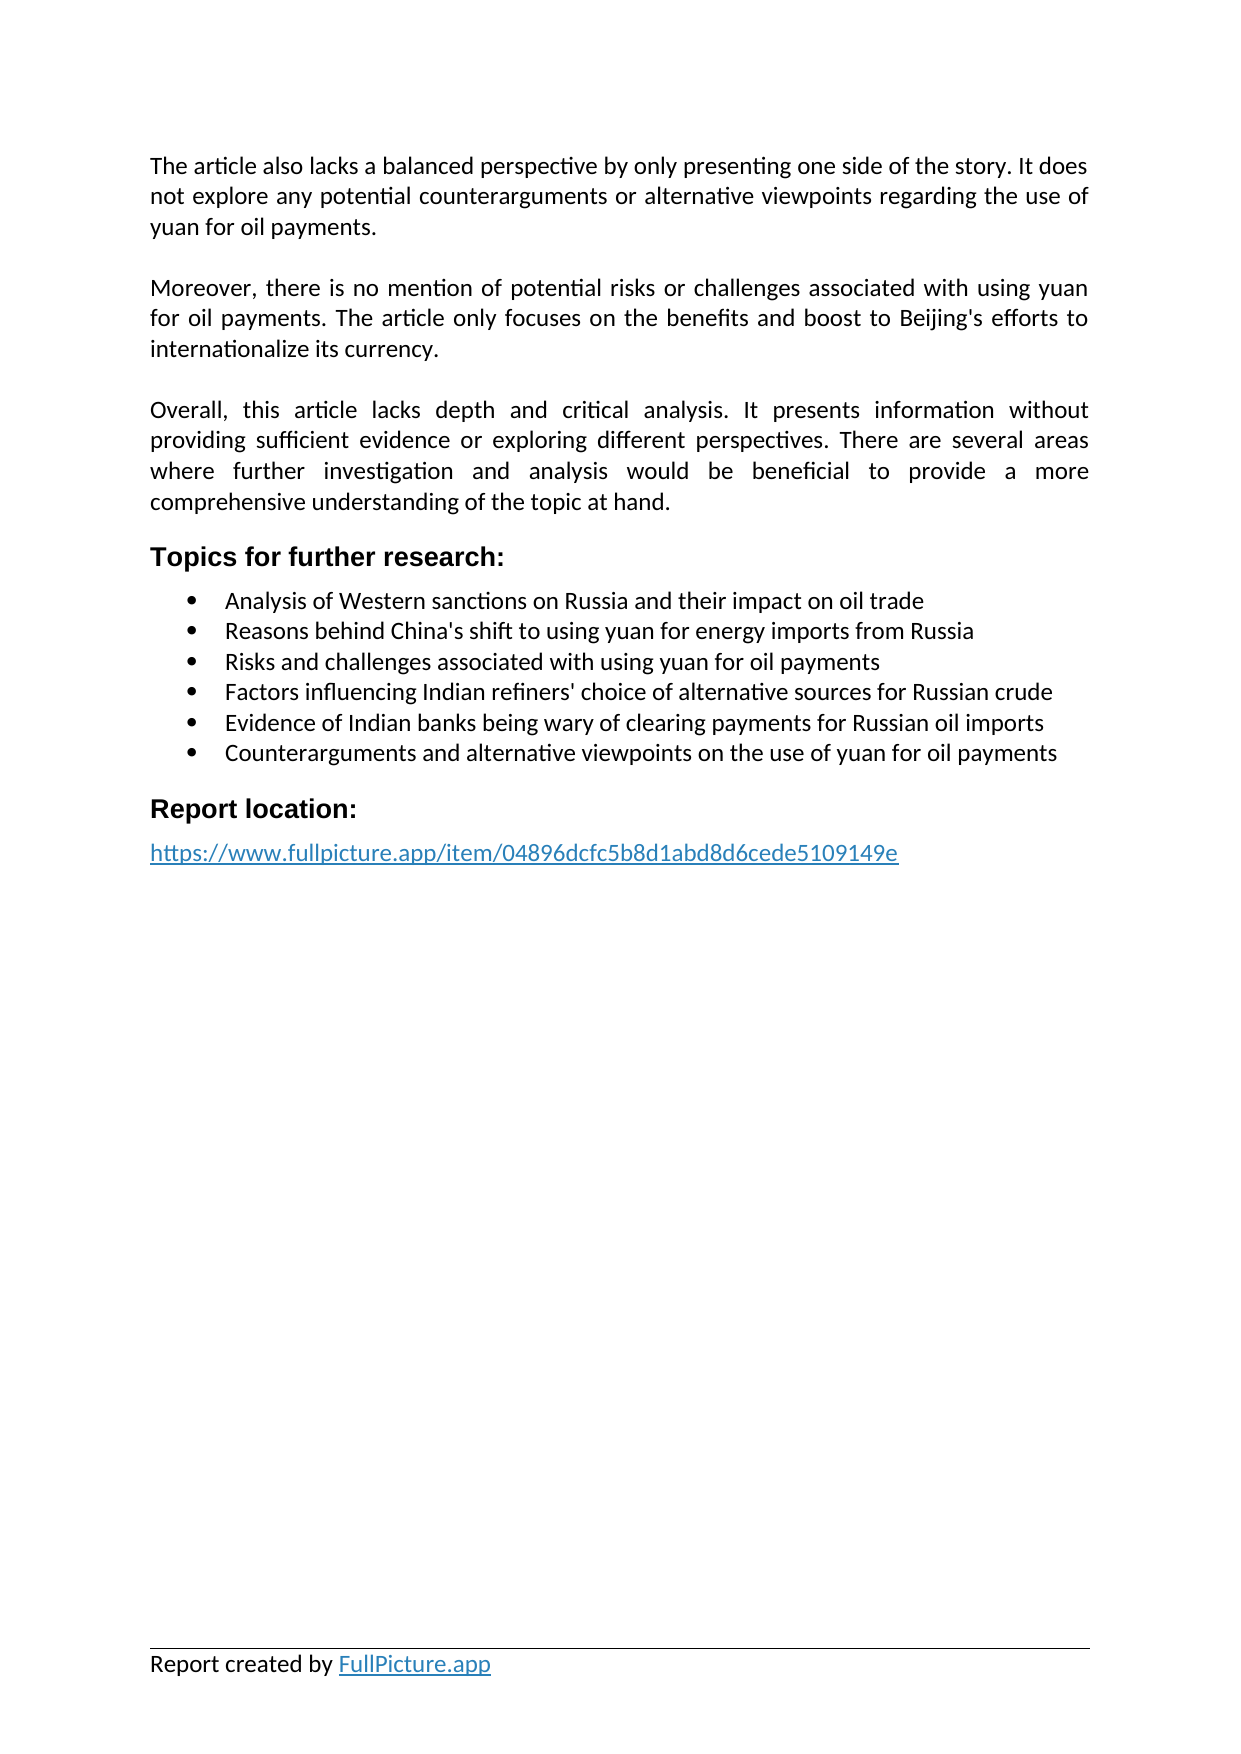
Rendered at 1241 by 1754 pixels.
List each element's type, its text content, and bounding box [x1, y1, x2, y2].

list Factors influencing Indian refiners' choice of alternative sources for Russian crude [187, 677, 1090, 707]
list Risks and challenges associated with using yuan for oil payments [187, 646, 1090, 677]
text The article also lacks a balanced perspective by only presenting one side of the story. It does not explore any potential counterarguments or alternative viewpoints regarding the use of yuan for oil payments. [150, 150, 1090, 242]
text https://www.fullpicture.app/item/04896dcfc5b8d1abd8d6cede5109149e [150, 837, 1090, 867]
subtitle Report location: [150, 793, 1090, 824]
list Reasons behind China's shift to using yuan for energy imports from Russia [187, 616, 1090, 646]
text Overall, this article lacks depth and critical analysis. It presents information without providing sufficient evidence or exploring different perspectives. There are several areas where further investigation and analysis would be beneficial to provide a more comprehensive understanding of the topic at hand. [150, 394, 1090, 516]
text Moreover, there is no mention of potential risks or challenges associated with using yuan for oil payments. The article only focuses on the benefits and boost to Beijing's efforts to internationalize its currency. [150, 272, 1090, 364]
subtitle Topics for further research: [150, 541, 1090, 572]
list Analysis of Western sanctions on Russia and their impact on oil trade [187, 585, 1090, 616]
list Counterarguments and alternative viewpoints on the use of yuan for oil payments [187, 738, 1090, 768]
list Evidence of Indian banks being wary of clearing payments for Russian oil imports [187, 707, 1090, 738]
